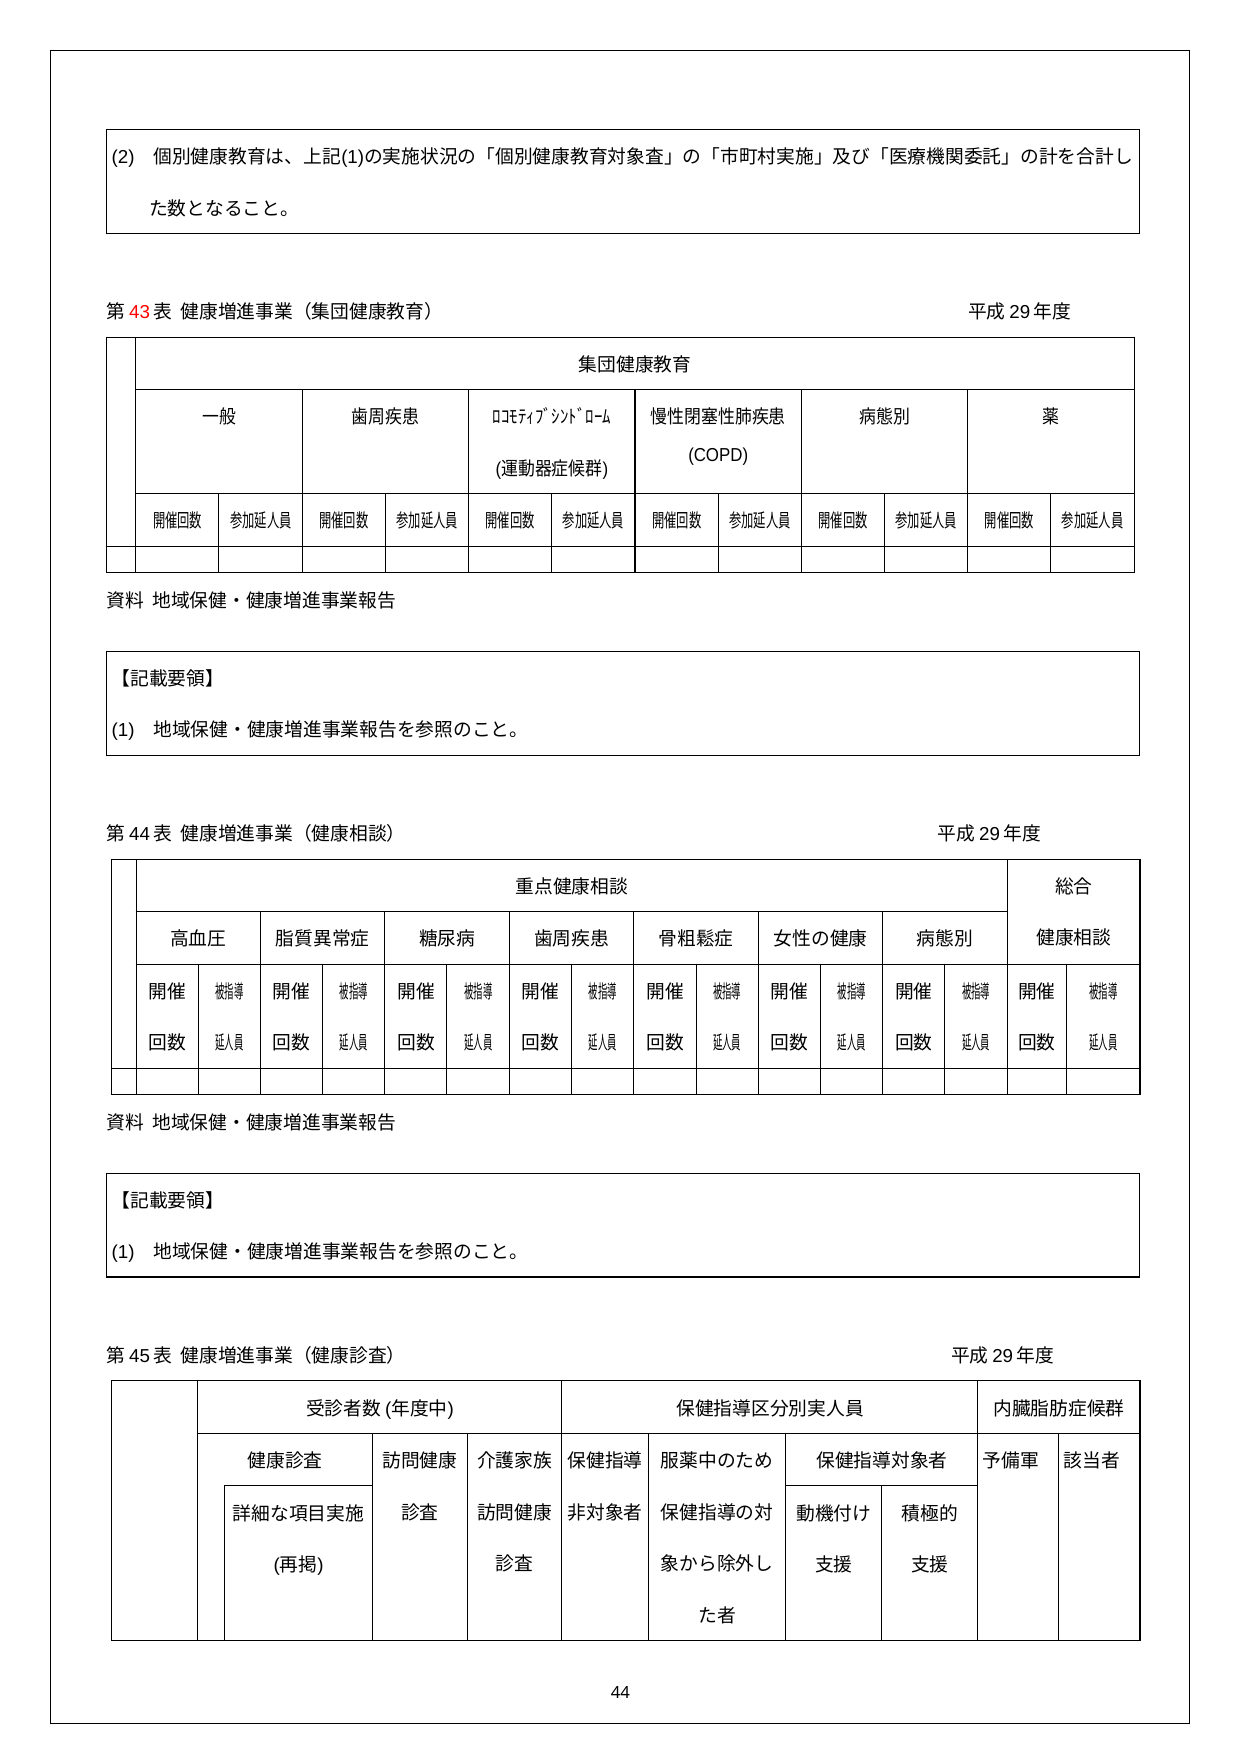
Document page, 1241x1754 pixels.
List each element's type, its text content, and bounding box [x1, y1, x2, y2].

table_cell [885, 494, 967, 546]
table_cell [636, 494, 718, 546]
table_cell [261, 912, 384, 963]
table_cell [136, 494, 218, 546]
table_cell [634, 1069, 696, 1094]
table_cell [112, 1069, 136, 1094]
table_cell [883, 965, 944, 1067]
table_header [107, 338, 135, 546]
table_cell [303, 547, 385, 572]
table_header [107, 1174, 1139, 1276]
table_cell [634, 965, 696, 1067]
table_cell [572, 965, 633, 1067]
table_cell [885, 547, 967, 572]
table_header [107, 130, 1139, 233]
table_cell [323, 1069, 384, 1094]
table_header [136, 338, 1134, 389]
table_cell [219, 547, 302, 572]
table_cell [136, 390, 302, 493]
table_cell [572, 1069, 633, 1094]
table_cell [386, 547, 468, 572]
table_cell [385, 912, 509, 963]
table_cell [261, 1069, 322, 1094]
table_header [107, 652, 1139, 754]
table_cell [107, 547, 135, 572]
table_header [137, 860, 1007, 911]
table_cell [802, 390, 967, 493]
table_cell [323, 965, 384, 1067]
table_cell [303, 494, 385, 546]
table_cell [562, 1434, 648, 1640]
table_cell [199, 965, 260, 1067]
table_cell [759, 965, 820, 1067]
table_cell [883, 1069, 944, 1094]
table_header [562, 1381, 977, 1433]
text 第44表 健康増進事業（健康相談） 平成29年度 [106, 807, 1134, 858]
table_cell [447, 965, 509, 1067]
text 資料 地域保健・健康増進事業報告 [106, 1095, 1134, 1147]
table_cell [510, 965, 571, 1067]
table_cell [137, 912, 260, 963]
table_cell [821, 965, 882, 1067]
text 第45表 健康増進事業（健康診査） 平成29年度 [106, 1329, 1134, 1380]
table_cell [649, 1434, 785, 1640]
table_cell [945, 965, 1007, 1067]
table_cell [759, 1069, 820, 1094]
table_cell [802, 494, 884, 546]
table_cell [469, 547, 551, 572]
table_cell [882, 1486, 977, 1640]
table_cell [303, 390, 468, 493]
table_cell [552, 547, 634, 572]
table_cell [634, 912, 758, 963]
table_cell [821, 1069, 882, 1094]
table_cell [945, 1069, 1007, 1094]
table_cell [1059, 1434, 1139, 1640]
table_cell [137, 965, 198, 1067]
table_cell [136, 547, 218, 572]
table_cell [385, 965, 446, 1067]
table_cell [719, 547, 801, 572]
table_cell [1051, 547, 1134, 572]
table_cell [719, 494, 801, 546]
text 第43表 健康増進事業（集団健康教育） 平成29年度 [106, 285, 1134, 337]
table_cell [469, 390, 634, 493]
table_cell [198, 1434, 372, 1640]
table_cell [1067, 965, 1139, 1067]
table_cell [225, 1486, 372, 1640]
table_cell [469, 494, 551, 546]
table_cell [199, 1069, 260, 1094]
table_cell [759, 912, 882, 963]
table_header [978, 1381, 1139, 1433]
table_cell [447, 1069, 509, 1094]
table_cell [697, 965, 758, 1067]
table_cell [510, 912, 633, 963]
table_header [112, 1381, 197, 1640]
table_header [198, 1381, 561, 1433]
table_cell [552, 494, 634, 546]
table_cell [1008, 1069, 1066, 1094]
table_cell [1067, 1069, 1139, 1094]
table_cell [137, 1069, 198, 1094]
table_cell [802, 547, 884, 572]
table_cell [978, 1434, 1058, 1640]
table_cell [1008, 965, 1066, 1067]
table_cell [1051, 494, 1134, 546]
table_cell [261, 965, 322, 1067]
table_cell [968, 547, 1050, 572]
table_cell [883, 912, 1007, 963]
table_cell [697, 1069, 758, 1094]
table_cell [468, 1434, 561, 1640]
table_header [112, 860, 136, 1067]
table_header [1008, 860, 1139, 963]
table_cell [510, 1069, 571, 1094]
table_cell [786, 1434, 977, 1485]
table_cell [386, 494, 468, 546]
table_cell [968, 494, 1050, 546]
text 資料 地域保健・健康増進事業報告 [106, 573, 1134, 625]
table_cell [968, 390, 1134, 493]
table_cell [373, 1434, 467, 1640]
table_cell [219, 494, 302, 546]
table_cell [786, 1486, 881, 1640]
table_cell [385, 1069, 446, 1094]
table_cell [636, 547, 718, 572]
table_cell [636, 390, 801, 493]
